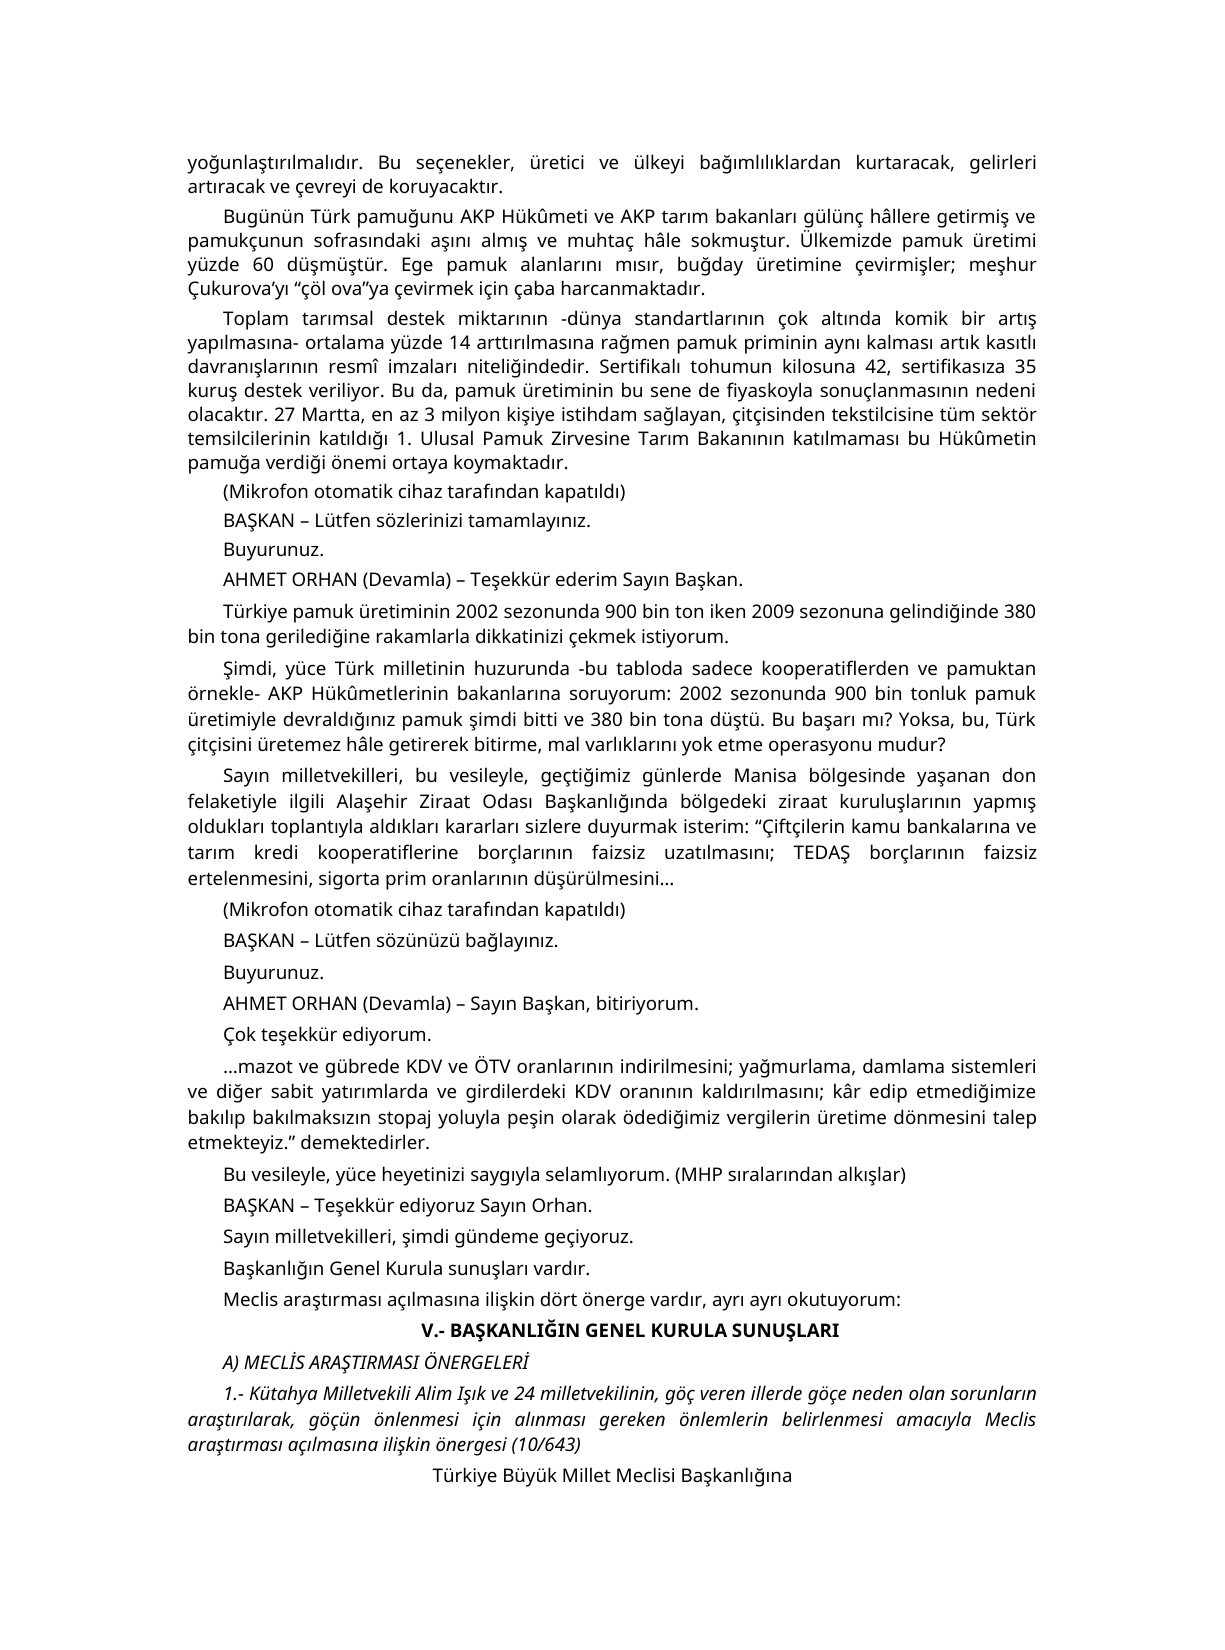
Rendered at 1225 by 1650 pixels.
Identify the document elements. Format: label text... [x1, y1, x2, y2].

text V.- BAŞKANLIĞIN GENEL KURULA SUNUŞLARI [187, 1317, 1037, 1343]
text Çok teşekkür ediyorum. [187, 1021, 1037, 1047]
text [187, 150, 1037, 198]
text Başkanlığın Genel Kurula sunuşları vardır. [187, 1255, 1037, 1280]
text Türkiye Büyük Millet Meclisi Başkanlığına [187, 1462, 1037, 1488]
text Türkiye pamuk üretiminin 2002 sezonunda 900 bin ton iken 2009 sezonuna gelindiğinde 380 bin tona gerilediğine rakamlarla dikkatinizi çekmek istiyorum. [187, 598, 1037, 649]
text Meclis araştırması açılmasına ilişkin dört önerge vardır, ayrı ayrı okutuyorum: [187, 1286, 1037, 1312]
text Sayın milletvekilleri, bu vesileyle, geçtiğimiz günlerde Manisa bölgesinde yaşanan don felaketiyle ilgili Alaşehir Ziraat Odası Başkanlığında bölgedeki ziraat kuruluşlarının yapmış oldukları toplantıyla aldıkları kararları sizlere duyurmak isterim: “Çiftçilerin kamu bankalarına ve tarım kredi kooperatiflerine borçlarının faizsiz uzatılmasını; TEDAŞ borçlarının faizsiz ertelenmesini, sigorta prim oranlarının düşürülmesini… [187, 762, 1037, 890]
text Buyurunuz. [187, 538, 1037, 561]
text AHMET ORHAN (Devamla) – Teşekkür ederim Sayın Başkan. [187, 567, 1037, 592]
text Sayın milletvekilleri, şimdi gündeme geçiyoruz. [187, 1223, 1037, 1249]
text (Mikrofon otomatik cihaz tarafından kapatıldı) [187, 480, 1037, 503]
text 1.- Kütahya Milletvekili Alim Işık ve 24 milletvekilinin, göç veren illerde göçe neden olan sorunların araştırılarak, göçün önlenmesi için alınması gereken önlemlerin belirlenmesi amacıyla Meclis araştırması açılmasına ilişkin önergesi (10/643) [187, 1380, 1037, 1457]
text …mazot ve gübrede KDV ve ÖTV oranlarının indirilmesini; yağmurlama, damlama sistemleri ve diğer sabit yatırımlarda ve girdilerdeki KDV oranının kaldırılmasını; kâr edip etmediğimize bakılıp bakılmaksızın stopaj yoluyla peşin olarak ödediğimiz vergilerin üretime dönmesini talep etmekteyiz.” demektedirler. [187, 1053, 1037, 1155]
text Şimdi, yüce Türk milletinin huzurunda -bu tabloda sadece kooperatiflerden ve pamuktan örnekle- AKP Hükûmetlerinin bakanlarına soruyorum: 2002 sezonunda 900 bin tonluk pamuk üretimiyle devraldığınız pamuk şimdi bitti ve 380 bin tona düştü. Bu başarı mı? Yoksa, bu, Türk çitçisini üretemez hâle getirerek bitirme, mal varlıklarını yok etme operasyonu mudur? [187, 654, 1037, 757]
text BAŞKAN – Teşekkür ediyoruz Sayın Orhan. [187, 1192, 1037, 1217]
text Bu vesileyle, yüce heyetinizi saygıyla selamlıyorum. (MHP sıralarından alkışlar) [187, 1161, 1037, 1186]
text BAŞKAN – Lütfen sözünüzü bağlayınız. [187, 927, 1037, 953]
text Buyurunuz. [187, 959, 1037, 984]
text Toplam tarımsal destek miktarının -dünya standartlarının çok altında komik bir artış yapılmasına- ortalama yüzde 14 arttırılmasına rağmen pamuk priminin aynı kalması artık kasıtlı davranışlarının resmî imzaları niteliğindedir. Sertifikalı tohumun kilosuna 42, sertifikasıza 35 kuruş destek veriliyor. Bu da, pamuk üretiminin bu sene de fiyaskoyla sonuçlanmasının nedeni olacaktır. 27 Martta, en az 3 milyon kişiye istihdam sağlayan, çitçisinden tekstilcisine tüm sektör temsilcilerinin katıldığı 1. Ulusal Pamuk Zirvesine Tarım Bakanının katılmaması bu Hükûmetin pamuğa verdiği önemi ortaya koymaktadır. [187, 306, 1037, 474]
text BAŞKAN – Lütfen sözlerinizi tamamlayınız. [187, 509, 1037, 532]
text A) Meclis Araştırması Önergeleri [187, 1349, 1037, 1374]
text (Mikrofon otomatik cihaz tarafından kapatıldı) [187, 896, 1037, 921]
text AHMET ORHAN (Devamla) – Sayın Başkan, bitiriyorum. [187, 990, 1037, 1016]
text Bugünün Türk pamuğunu AKP Hükûmeti ve AKP tarım bakanları gülünç hâllere getirmiş ve pamukçunun sofrasındaki aşını almış ve muhtaç hâle sokmuştur. Ülkemizde pamuk üretimi yüzde 60 düşmüştür. Ege pamuk alanlarını mısır, buğday üretimine çevirmişler; meşhur Çukurova’yı “çöl ova”ya çevirmek için çaba harcanmaktadır. [187, 204, 1037, 300]
